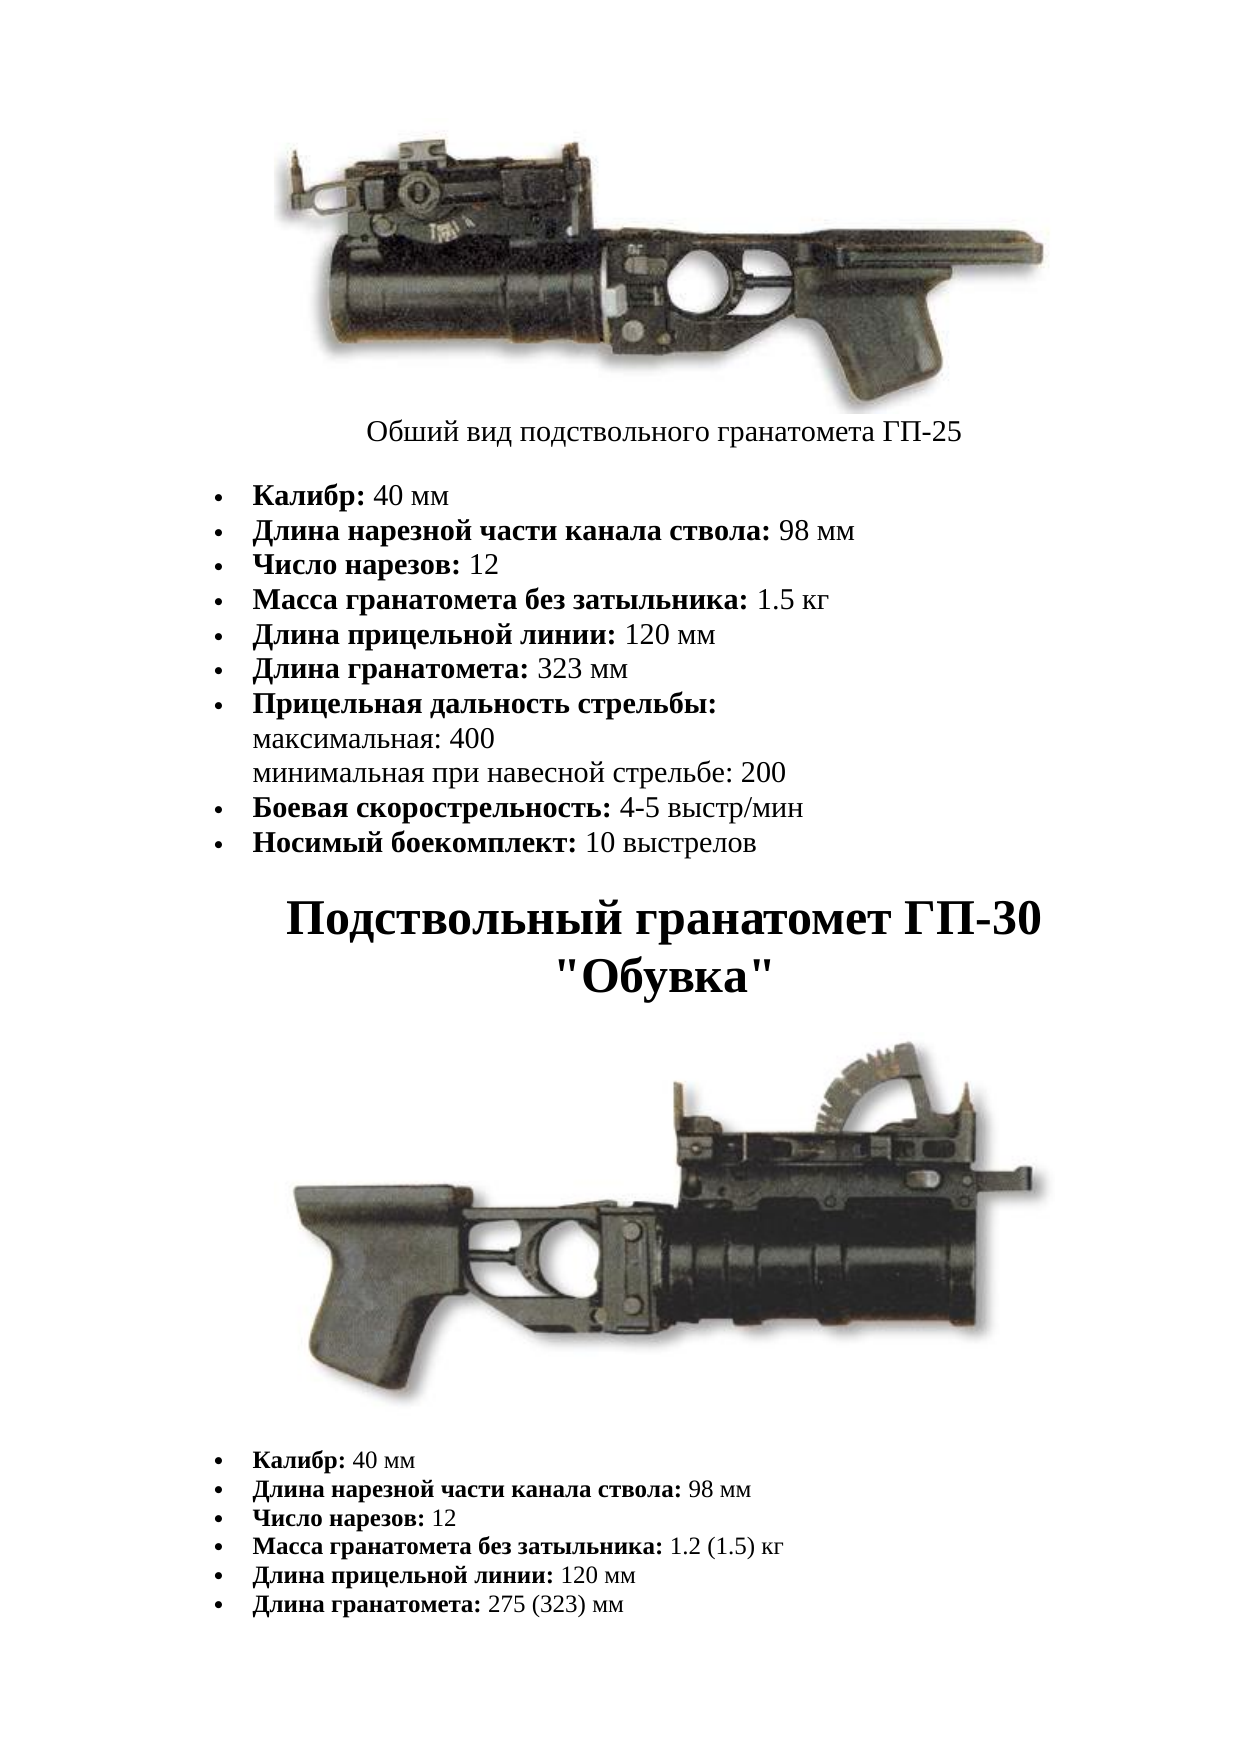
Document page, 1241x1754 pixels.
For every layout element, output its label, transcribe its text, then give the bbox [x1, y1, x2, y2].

list Длина гранатомета: 323 мм [215, 651, 1152, 685]
list Число нарезов: 12 [215, 1503, 1152, 1531]
list Длина нарезной части канала ствола: 98 мм [215, 1474, 1152, 1503]
list Калибр: 40 мм [215, 477, 1152, 512]
list Боевая скорострельность: 4-5 выстр/мин [215, 789, 1152, 824]
picture [273, 118, 1055, 414]
list Калибр: 40 мм [215, 1445, 1152, 1474]
list Масса гранатомета без затыльника: 1.5 кг [215, 581, 1152, 616]
list Длина гранатомета: 275 (323) мм [215, 1589, 1152, 1618]
list Число нарезов: 12 [215, 546, 1152, 581]
list Масса гранатомета без затыльника: 1.2 (1.5) кг [215, 1531, 1152, 1560]
list Длина прицельной линии: 120 мм [215, 616, 1152, 651]
text Подствольный гранатомет ГП-30 "Обувка" [177, 888, 1152, 1003]
list Прицельная дальность стрельбы: максимальная: 400 минимальная при навесной стрельбе: 200 [215, 685, 1152, 789]
list Длина нарезной части канала ствола: 98 мм [215, 512, 1152, 546]
list Носимый боекомплект: 10 выстрелов [215, 824, 1152, 859]
picture [273, 1032, 1055, 1416]
list Длина прицельной линии: 120 мм [215, 1560, 1152, 1589]
